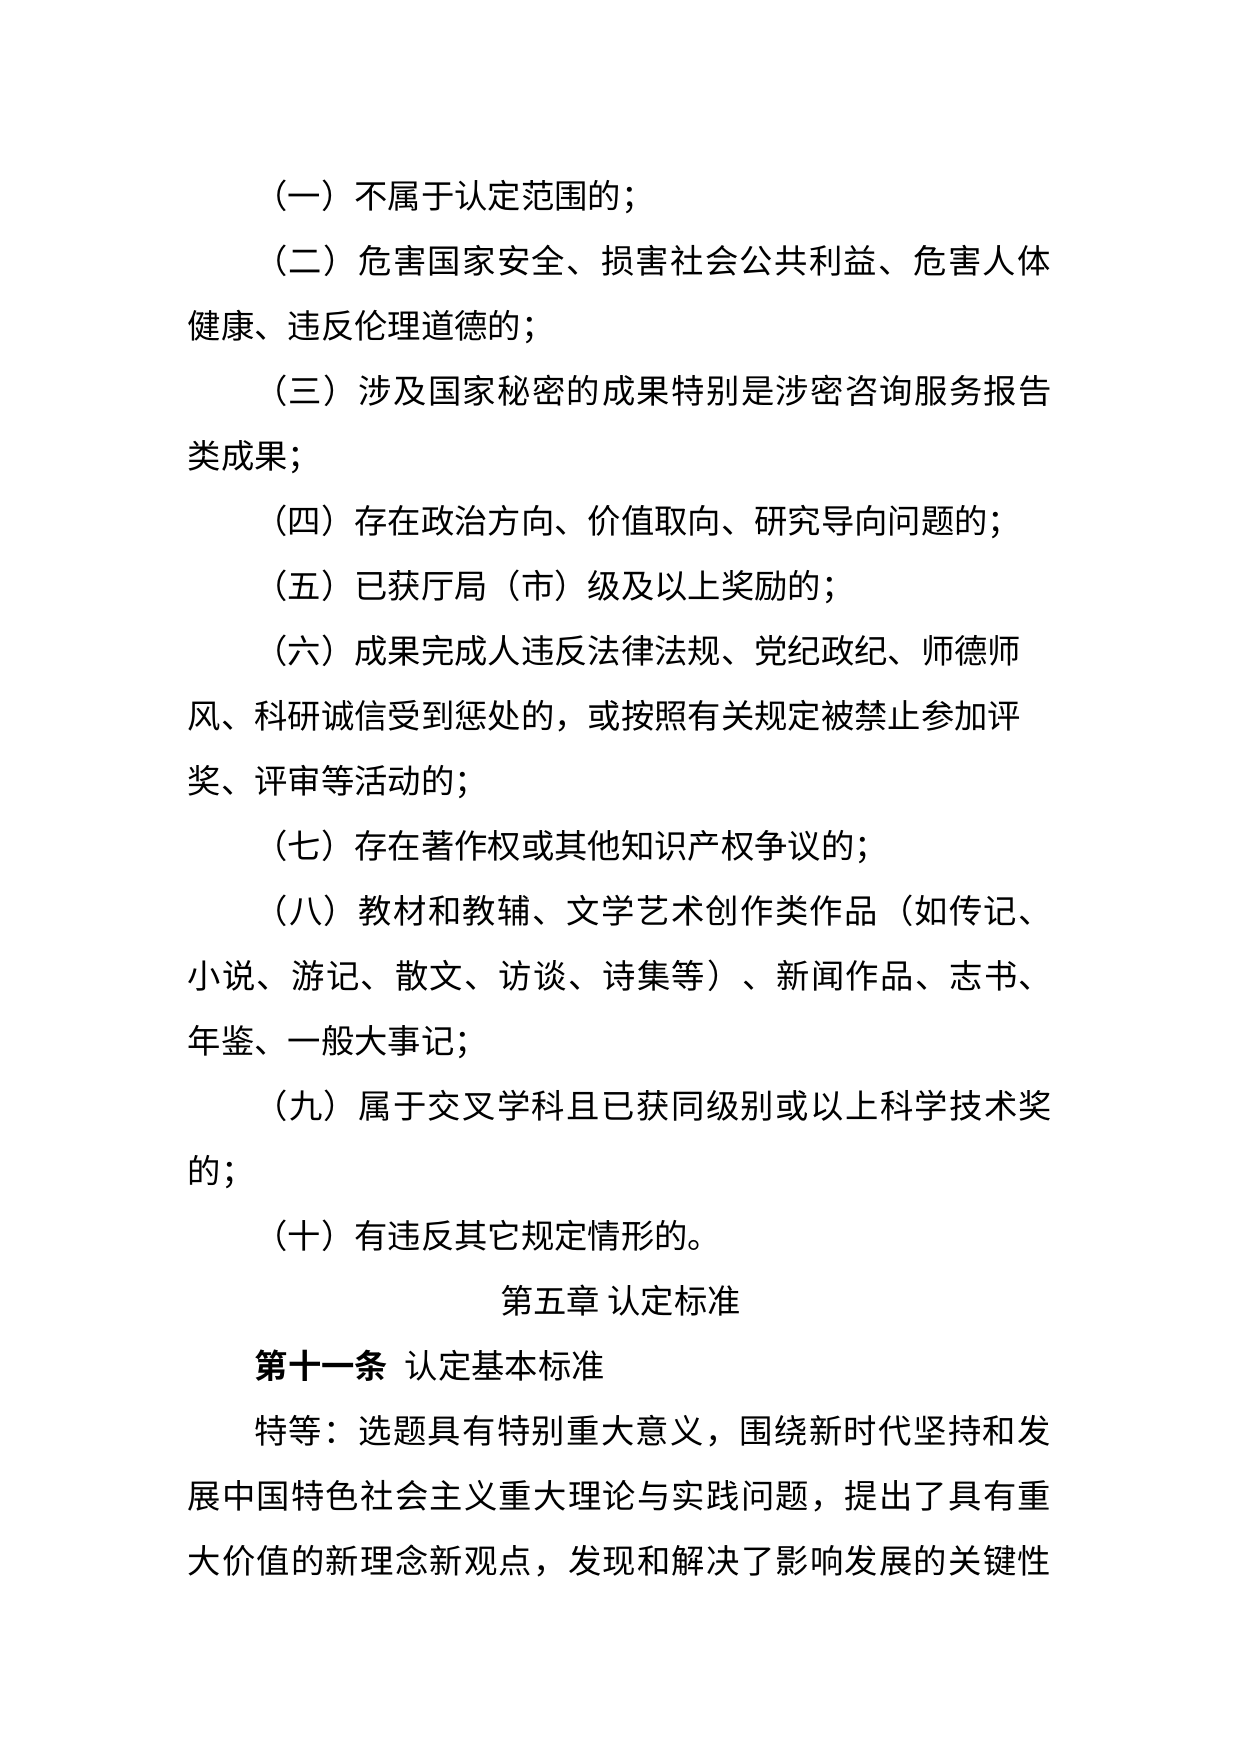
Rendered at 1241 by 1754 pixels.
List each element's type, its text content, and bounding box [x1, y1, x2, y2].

text （五）已获厅局（市）级及以上奖励的； [187, 552, 1053, 617]
text （九）属于交叉学科且已获同级别或以上科学技术奖的； [187, 1072, 1053, 1202]
text （二）危害国家安全、损害社会公共利益、危害人体健康、违反伦理道德的； [187, 227, 1053, 357]
text 第五章 认定标准 [187, 1267, 1053, 1332]
text （八）教材和教辅、文学艺术创作类作品（如传记、小说、游记、散文、访谈、诗集等）、新闻作品、志书、年鉴、一般大事记； [187, 877, 1053, 1072]
text （三）涉及国家秘密的成果特别是涉密咨询服务报告类成果； [187, 357, 1053, 487]
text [187, 1397, 1053, 1592]
text （一）不属于认定范围的； [187, 162, 1053, 227]
text （四）存在政治方向、价值取向、研究导向问题的； [187, 487, 1053, 552]
text 第十一条 认定基本标准 [187, 1332, 1053, 1397]
text （十）有违反其它规定情形的。 [187, 1202, 1053, 1267]
text （七）存在著作权或其他知识产权争议的； [187, 812, 1053, 877]
text （六）成果完成人违反法律法规、党纪政纪、师德师风、科研诚信受到惩处的，或按照有关规定被禁止参加评奖、评审等活动的； [187, 617, 1053, 812]
